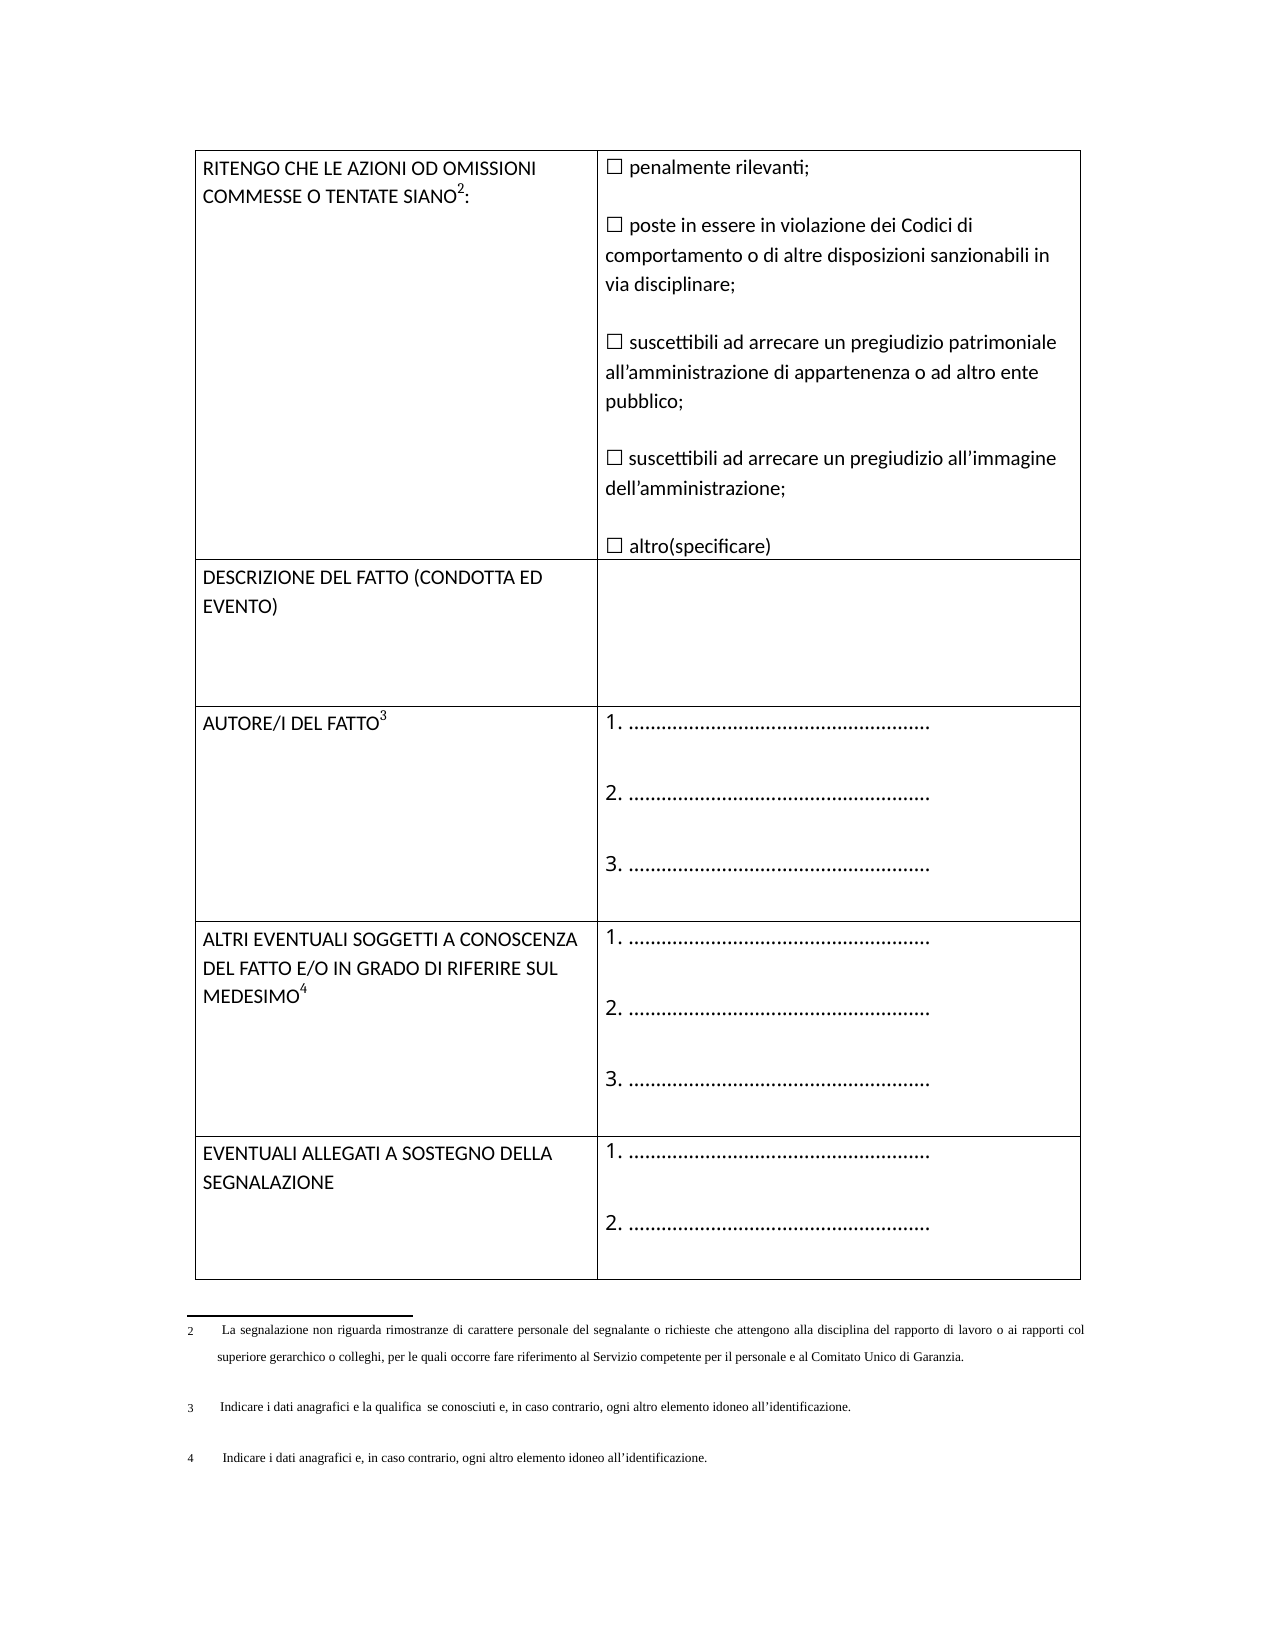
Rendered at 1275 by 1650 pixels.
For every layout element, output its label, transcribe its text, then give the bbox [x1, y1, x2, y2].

table_cell 1. ………………………………………………. 2. ………………………………………………. 3. ………………………………………………. [598, 707, 1080, 921]
table_cell ☐ penalmente rilevanti; ☐ poste in essere in violazione dei Codici di comportamento o di altre disposizioni sanzionabili in via disciplinare; ☐ suscettibili ad arrecare un pregiudizio patrimoniale all’amministrazione di appartenenza o ad altro ente pubblico; ☐ suscettibili ad arrecare un pregiudizio all’immagine dell’amministrazione; ☐ altro(specificare) [598, 151, 1080, 559]
table_cell RITENGO CHE LE AZIONI OD OMISSIONI COMMESSE O TENTATE SIANO: [196, 151, 597, 559]
table_cell DESCRIZIONE DEL FATTO (CONDOTTA ED EVENTO) [196, 560, 597, 706]
table_cell 1. ………………………………………………. 2. ………………………………………………. 3. ………………………………………………. [598, 922, 1080, 1136]
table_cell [598, 1137, 1080, 1279]
table_cell ALTRI EVENTUALI SOGGETTI A CONOSCENZA DEL FATTO E/O IN GRADO DI RIFERIRE SUL MEDESIMO [196, 922, 597, 1136]
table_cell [196, 1137, 597, 1279]
table_cell AUTORE/I DEL FATTO [196, 707, 597, 921]
table_cell [598, 560, 1080, 706]
